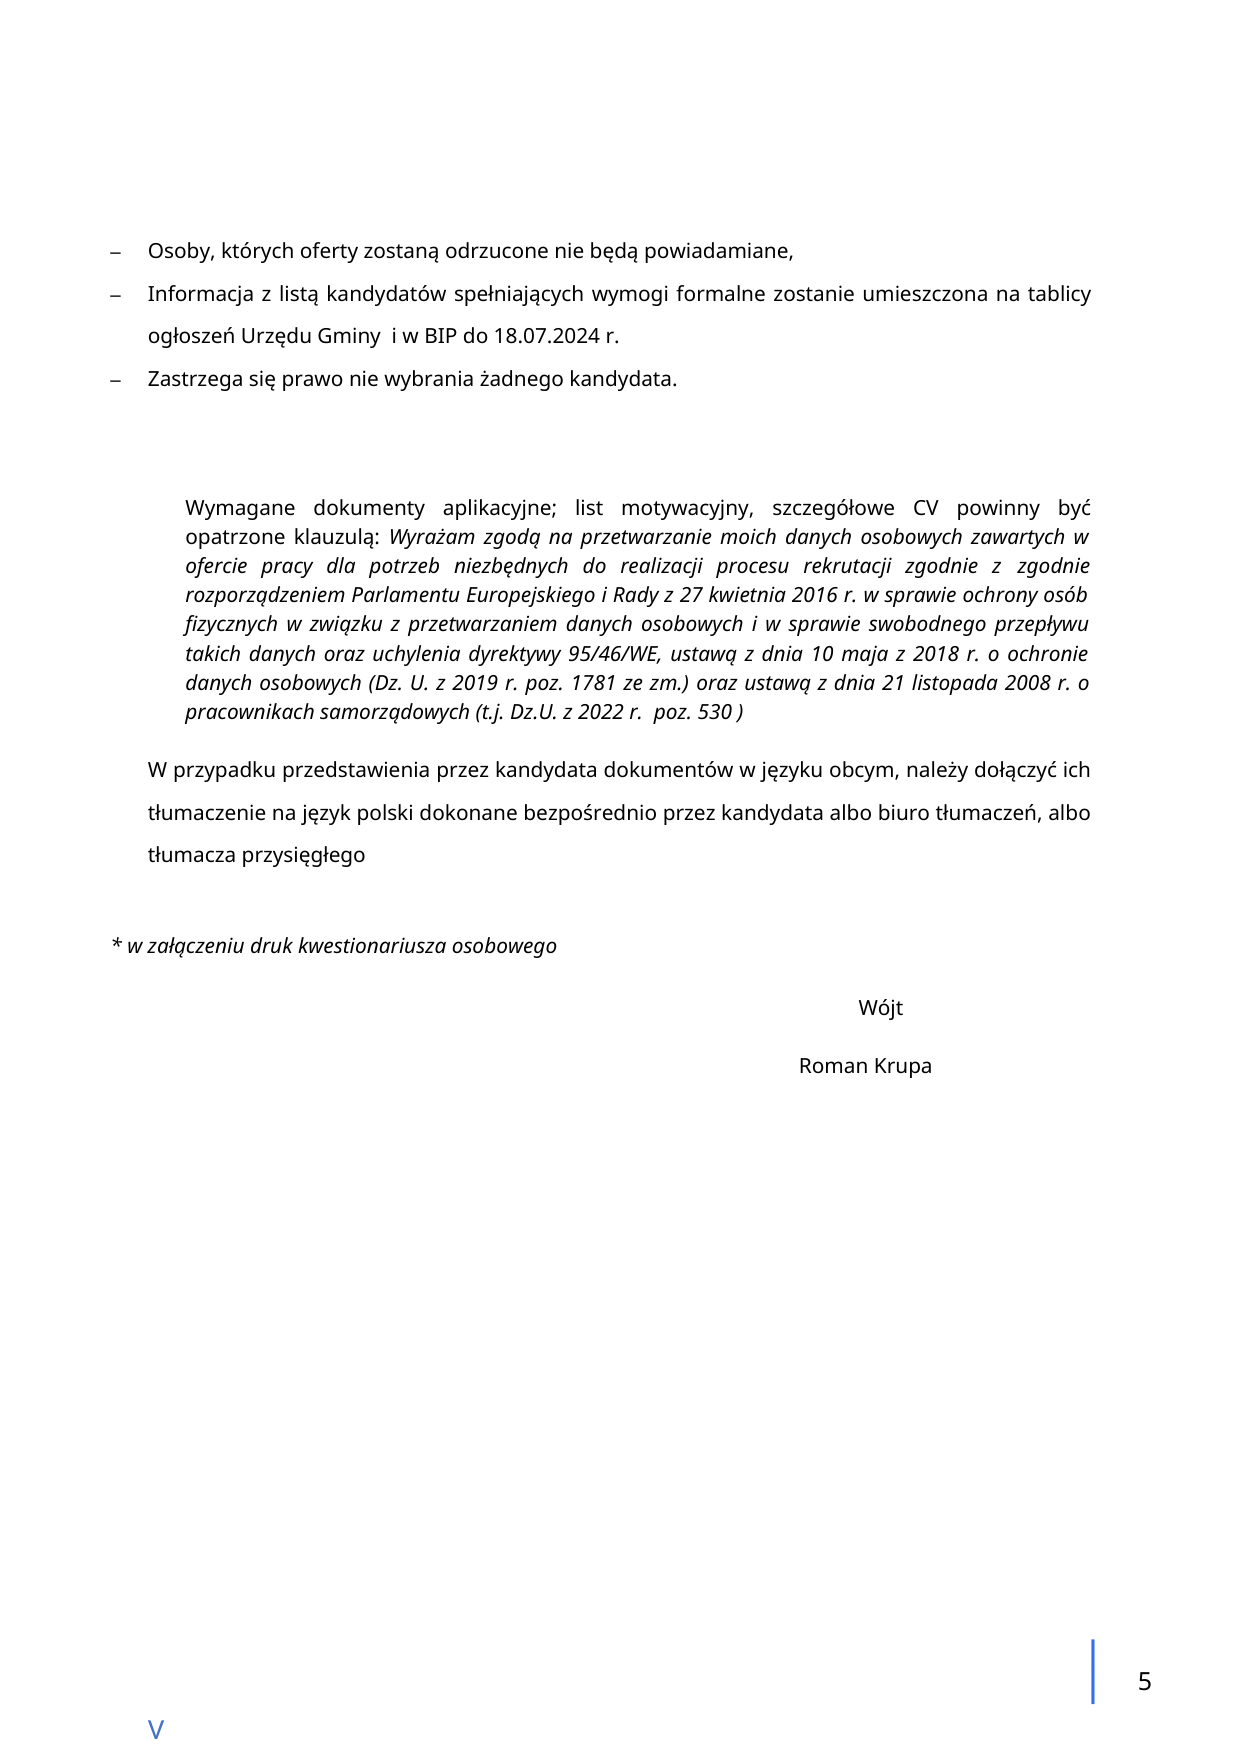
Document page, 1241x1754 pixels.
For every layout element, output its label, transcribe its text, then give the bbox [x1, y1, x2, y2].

list Informacja z listą kandydatów spełniających wymogi formalne zostanie umieszczona na tablicy ogłoszeń Urzędu Gminy i w BIP do 18.07.2024 r. [110, 279, 1092, 350]
text * w załączeniu druk kwestionariusza osobowego [110, 931, 1092, 959]
list Osoby, których oferty zostaną odrzucone nie będą powiadamiane, [110, 236, 1092, 265]
text Wójt [192, 993, 1092, 1022]
picture [0, 1611, 1241, 1754]
text W przypadku przedstawienia przez kandydata dokumentów w języku obcym, należy dołączyć ich tłumaczenie na język polski dokonane bezpośrednio przez kandydata albo biuro tłumaczeń, albo tłumacza przysięgłego [148, 755, 1092, 869]
list Wymagane dokumenty aplikacyjne; list motywacyjny, szczegółowe CV powinny być opatrzone klauzulą: Wyrażam zgodą na przetwarzanie moich danych osobowych zawartych w ofercie pracy dla potrzeb niezbędnych do realizacji procesu rekrutacji zgodnie z zgodnie rozporządzeniem Parlamentu Europejskiego i Rady z 27 kwietnia 2016 r. w sprawie ochrony osób fizycznych w związku z przetwarzaniem danych osobowych i w sprawie swobodnego przepływu takich danych oraz uchylenia dyrektywy 95/46/WE, ustawą z dnia 10 maja z 2018 r. o ochronie danych osobowych (Dz. U. z 2019 r. poz. 1781 ze zm.) oraz ustawą z dnia 21 listopada 2008 r. o pracownikach samorządowych (t.j. Dz.U. z 2022 r. poz. 530 ) [185, 492, 1092, 725]
list Zastrzega się prawo nie wybrania żadnego kandydata. [110, 364, 1092, 392]
text Roman Krupa [192, 1051, 1092, 1079]
